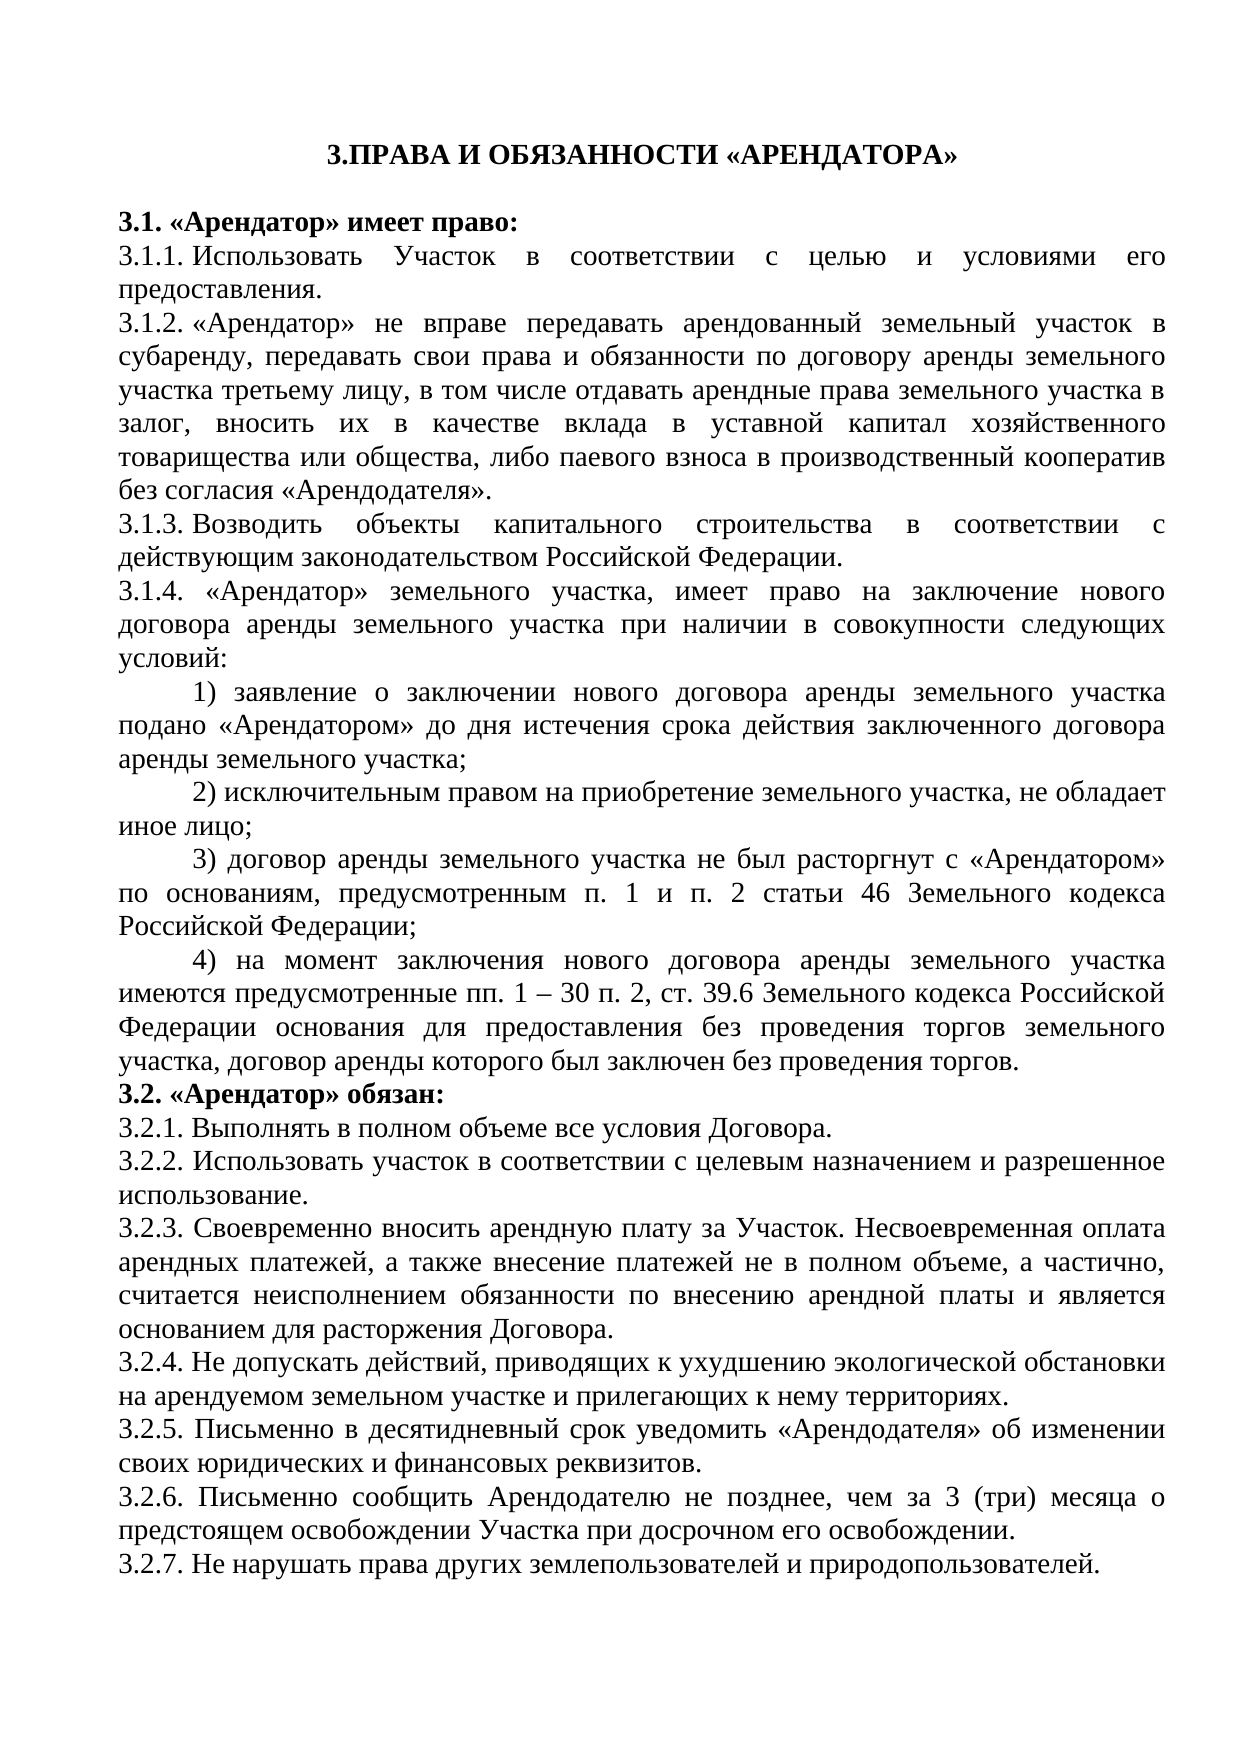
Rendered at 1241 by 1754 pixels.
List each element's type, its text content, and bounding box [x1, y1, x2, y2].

text 3.2.7. Не нарушать права других землепользователей и природопользователей. [118, 1546, 1167, 1579]
text 3) договор аренды земельного участка не был расторгнут с «Арендатором» по основаниям, предусмотренным п. 1 и п. 2 статьи 46 Земельного кодекса Российской Федерации; [118, 841, 1167, 942]
text 3.2.1. Выполнять в полном объеме все условия Договора. [118, 1110, 1167, 1143]
text 3.2.6. Письменно сообщить Арендодателю не позднее, чем за 3 (три) месяца о предстоящем освобождении Участка при досрочном его освобождении. [118, 1479, 1167, 1546]
text 3.ПРАВА И ОБЯЗАННОСТИ «АРЕНДАТОРА» [118, 137, 1167, 171]
text 4) на момент заключения нового договора аренды земельного участка имеются предусмотренные пп. 1 – 30 п. 2, ст. 39.6 Земельного кодекса Российской Федерации основания для предоставления без проведения торгов земельного участка, договор аренды которого был заключен без проведения торгов. [118, 942, 1167, 1076]
list «Арендатор» не вправе передавать арендованный земельный участок в субаренду, передавать свои права и обязанности по договору аренды земельного участка третьему лицу, в том числе отдавать арендные права земельного участка в залог, вносить их в качестве вклада в уставной капитал хозяйственного товарищества или общества, либо паевого взноса в производственный кооператив без согласия «Арендодателя». [118, 305, 1167, 506]
text 3.1.4. «Арендатор» земельного участка, имеет право на заключение нового договора аренды земельного участка при наличии в совокупности следующих условий: [118, 573, 1167, 674]
list Возводить объекты капитального строительства в соответствии с действующим законодательством Российской Федерации. [118, 506, 1167, 573]
text 3.1. «Арендатор» имеет право: [118, 204, 1167, 238]
text 3.2.5. Письменно в десятидневный срок уведомить «Арендодателя» об изменении своих юридических и финансовых реквизитов. [118, 1412, 1167, 1479]
list Использовать Участок в соответствии с целью и условиями его предоставления. [118, 238, 1167, 305]
text 3.2.3. Своевременно вносить арендную плату за Участок. Несвоевременная оплата арендных платежей, а также внесение платежей не в полном объеме, а частично, считается неисполнением обязанности по внесению арендной платы и является основанием для расторжения Договора. [118, 1210, 1167, 1344]
text 3.2.2. Использовать участок в соответствии с целевым назначением и разрешенное использование. [118, 1143, 1167, 1210]
text 3.2. «Арендатор» обязан: [118, 1076, 1167, 1110]
text 2) исключительным правом на приобретение земельного участка, не обладает иное лицо; [118, 774, 1167, 841]
text 3.2.4. Не допускать действий, приводящих к ухудшению экологической обстановки на арендуемом земельном участке и прилегающих к нему территориях. [118, 1344, 1167, 1412]
text 1) заявление о заключении нового договора аренды земельного участка подано «Арендатором» до дня истечения срока действия заключенного договора аренды земельного участка; [118, 674, 1167, 774]
